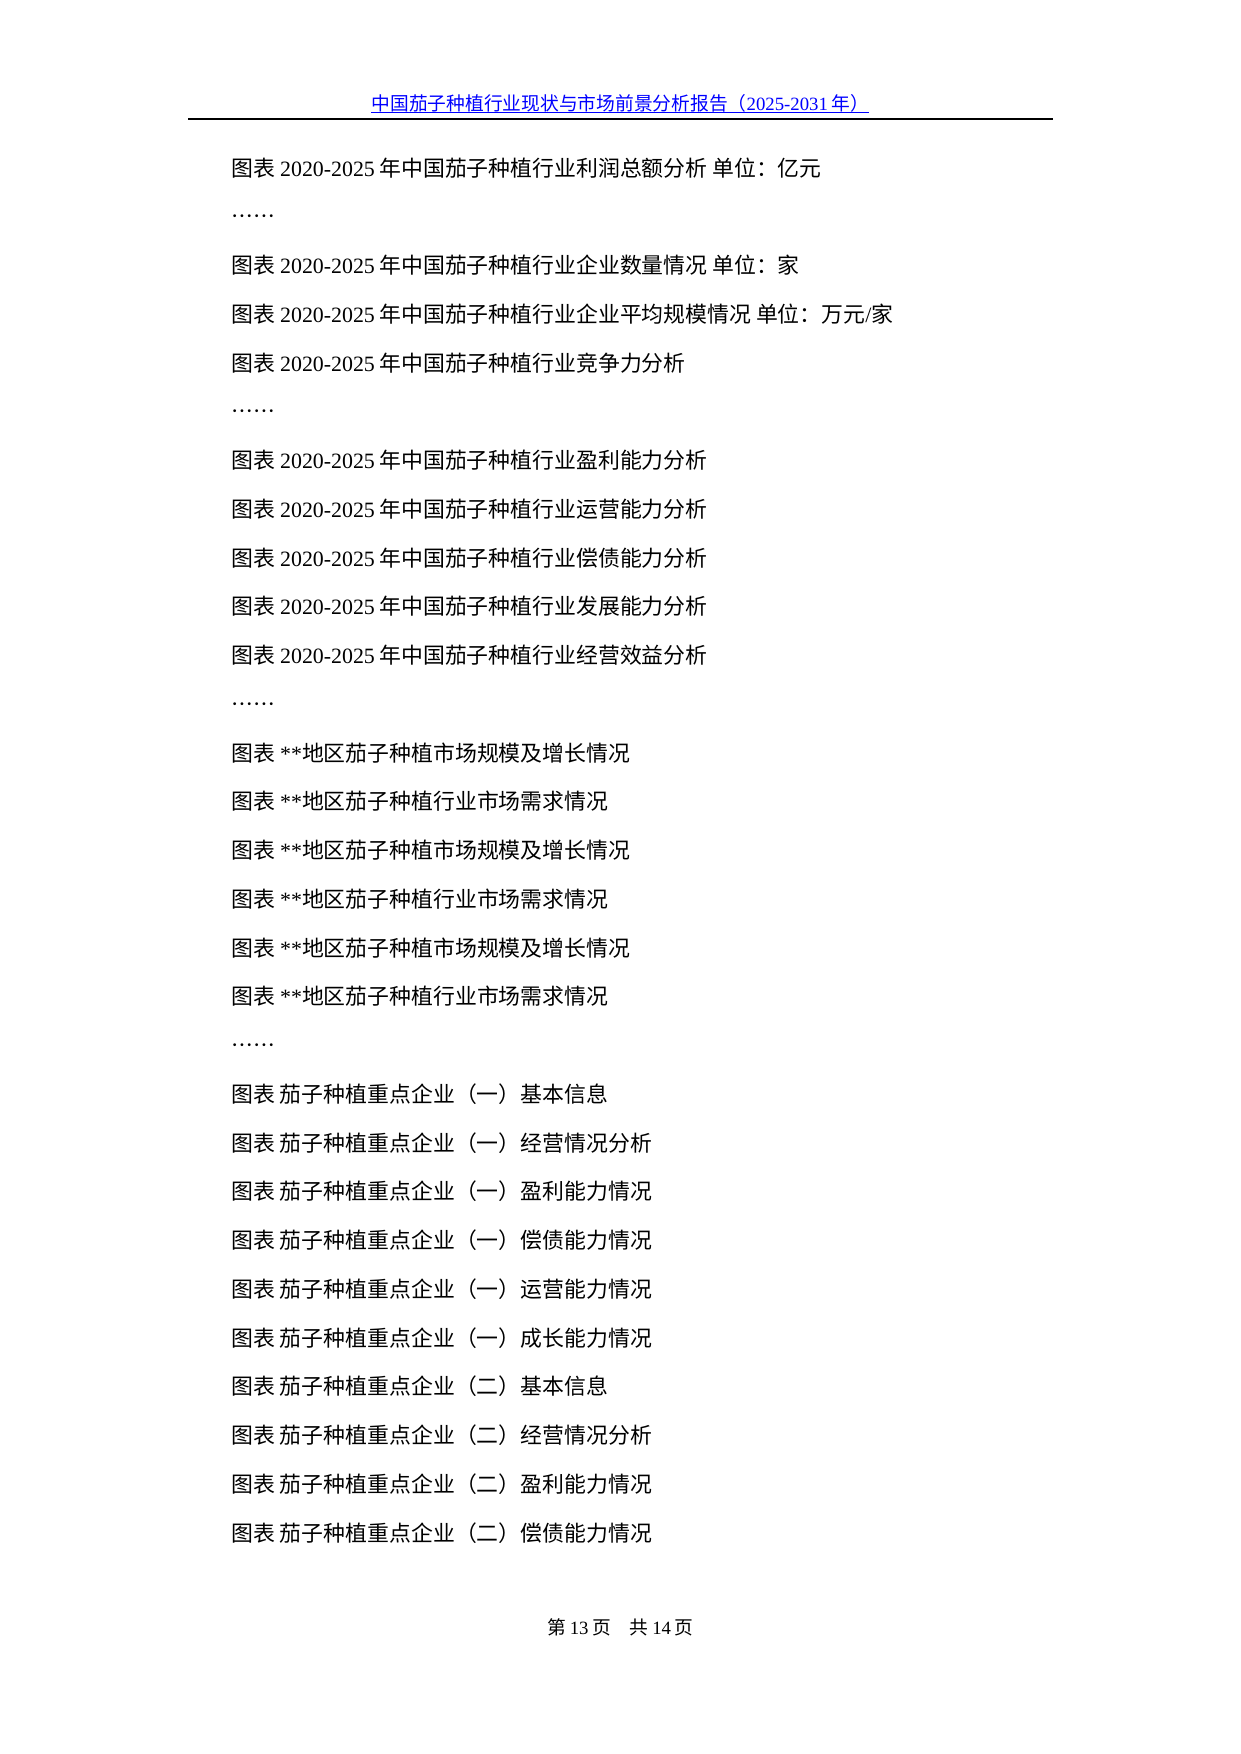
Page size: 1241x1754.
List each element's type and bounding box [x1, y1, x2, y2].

text [187, 150, 1053, 1548]
